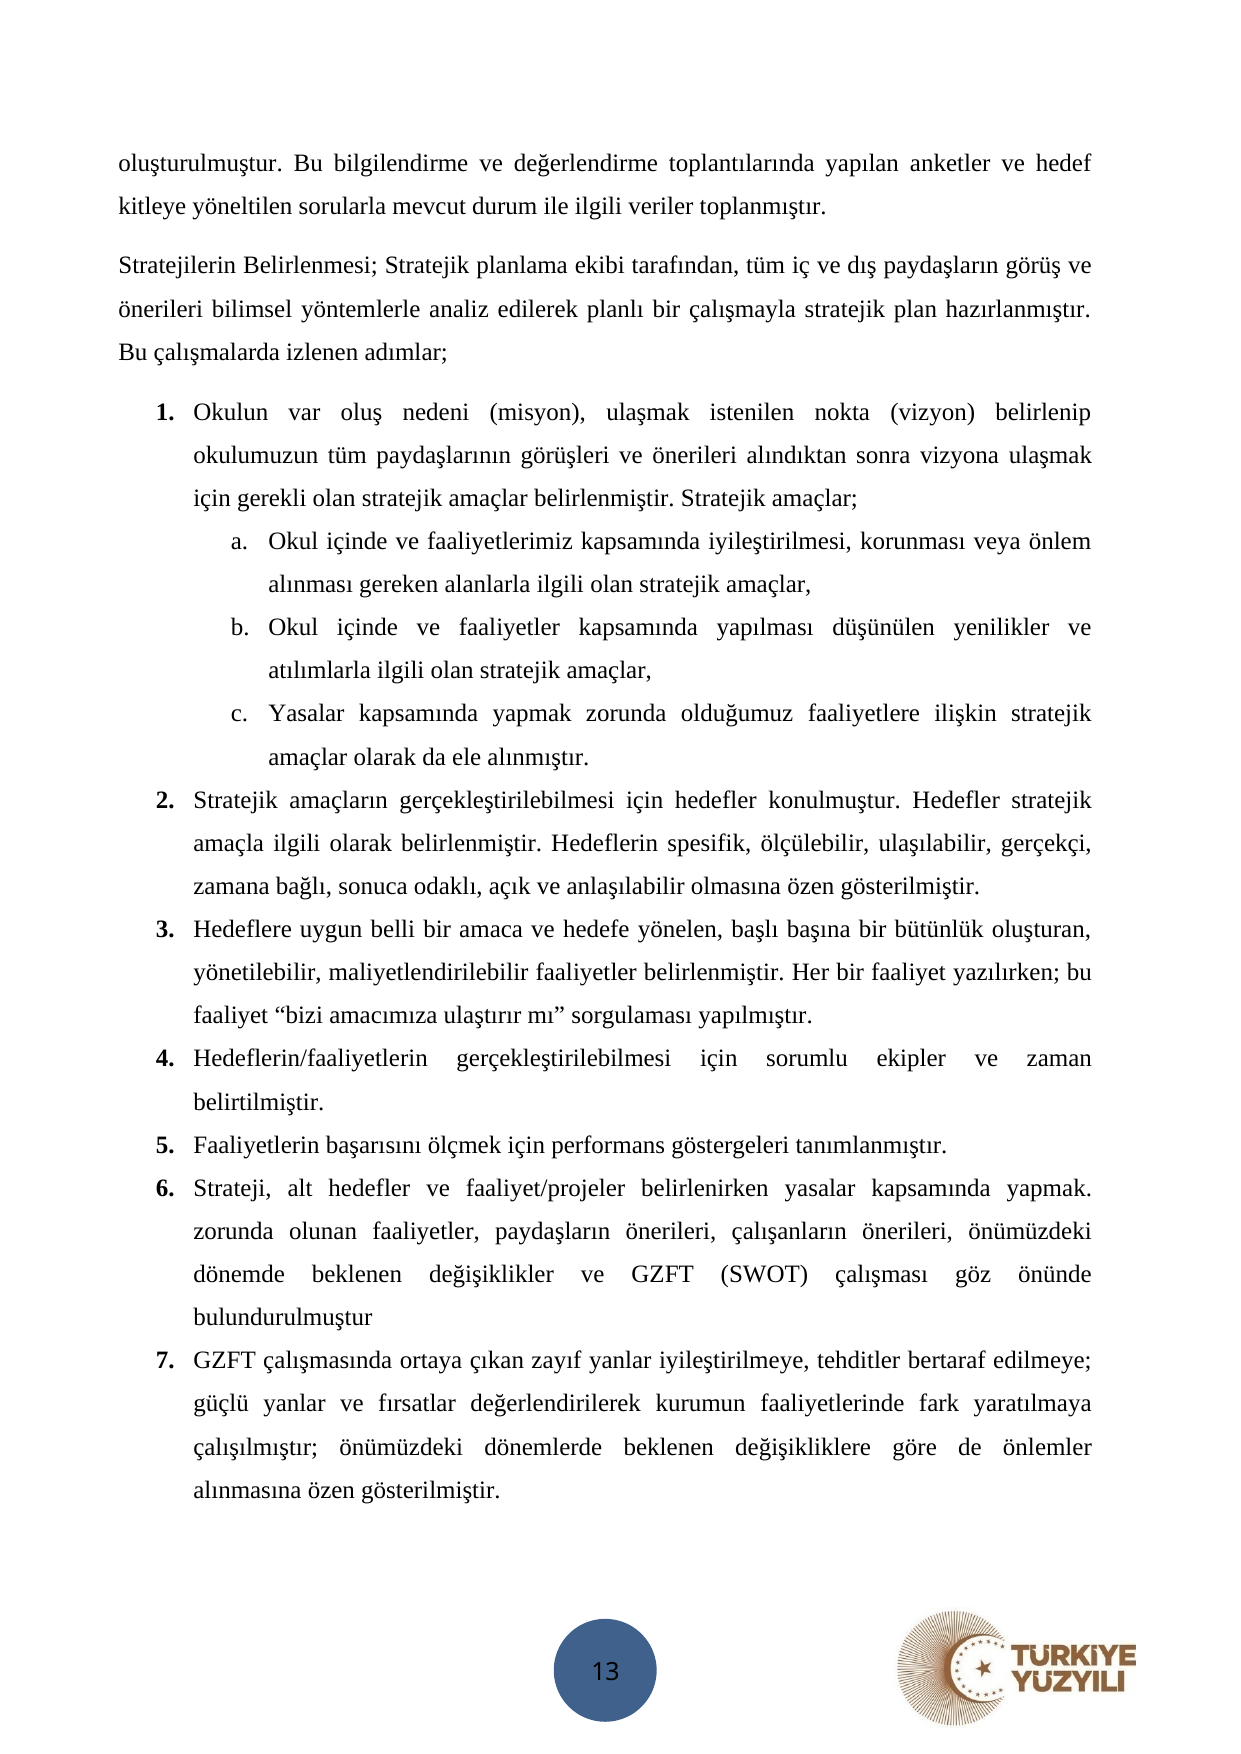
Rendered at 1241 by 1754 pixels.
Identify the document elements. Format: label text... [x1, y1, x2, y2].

picture [893, 1607, 1137, 1728]
list Okulun var oluş nedeni (misyon), ulaşmak istenilen nokta (vizyon) belirlenip okulumuzun tüm paydaşlarının görüşleri ve önerileri alındıktan sonra vizyona ulaşmak için gerekli olan stratejik amaçlar belirlenmiştir. Stratejik amaçlar; [156, 397, 1092, 512]
list Strateji, alt hedefler ve faaliyet/projeler belirlenirken yasalar kapsamında yapmak. zorunda olunan faaliyetler, paydaşların önerileri, çalışanların önerileri, önümüzdeki dönemde beklenen değişiklikler ve GZFT (SWOT) çalışması göz önünde bulundurulmuştur [156, 1173, 1092, 1331]
text Stratejilerin Belirlenmesi; Stratejik planlama ekibi tarafından, tüm iç ve dış paydaşların görüş ve önerileri bilimsel yöntemlerle analiz edilerek planlı bir çalışmayla stratejik plan hazırlanmıştır. Bu çalışmalarda izlenen adımlar; [118, 251, 1092, 366]
list Stratejik amaçların gerçekleştirilebilmesi için hedefler konulmuştur. Hedefler stratejik amaçla ilgili olarak belirlenmiştir. Hedeflerin spesifik, ölçülebilir, ulaşılabilir, gerçekçi, zamana bağlı, sonuca odaklı, açık ve anlaşılabilir olmasına özen gösterilmiştir. [156, 785, 1092, 900]
list Faaliyetlerin başarısını ölçmek için performans göstergeleri tanımlanmıştır. [156, 1130, 1092, 1158]
list Okul içinde ve faaliyetlerimiz kapsamında iyileştirilmesi, korunması veya önlem alınması gereken alanlarla ilgili olan stratejik amaçlar, [231, 526, 1092, 598]
list Yasalar kapsamında yapmak zorunda olduğumuz faaliyetlere ilişkin stratejik amaçlar olarak da ele alınmıştır. [231, 698, 1092, 770]
list Hedeflere uygun belli bir amaca ve hedefe yönelen, başlı başına bir bütünlük oluşturan, yönetilebilir, maliyetlendirilebilir faaliyetler belirlenmiştir. Her bir faaliyet yazılırken; bu faaliyet “bizi amacımıza ulaştırır mı” sorgulaması yapılmıştır. [156, 914, 1092, 1029]
list Okul içinde ve faaliyetler kapsamında yapılması düşünülen yenilikler ve atılımlarla ilgili olan stratejik amaçlar, [231, 612, 1092, 684]
list Hedeflerin/faaliyetlerin gerçekleştirilebilmesi için sorumlu ekipler ve zaman belirtilmiştir. [156, 1043, 1092, 1115]
list GZFT çalışmasında ortaya çıkan zayıf yanlar iyileştirilmeye, tehditler bertaraf edilmeye; güçlü yanlar ve fırsatlar değerlendirilerek kurumun faaliyetlerinde fark yaratılmaya çalışılmıştır; önümüzdeki dönemlerde beklenen değişikliklere göre de önlemler alınmasına özen gösterilmiştir. [156, 1345, 1092, 1503]
